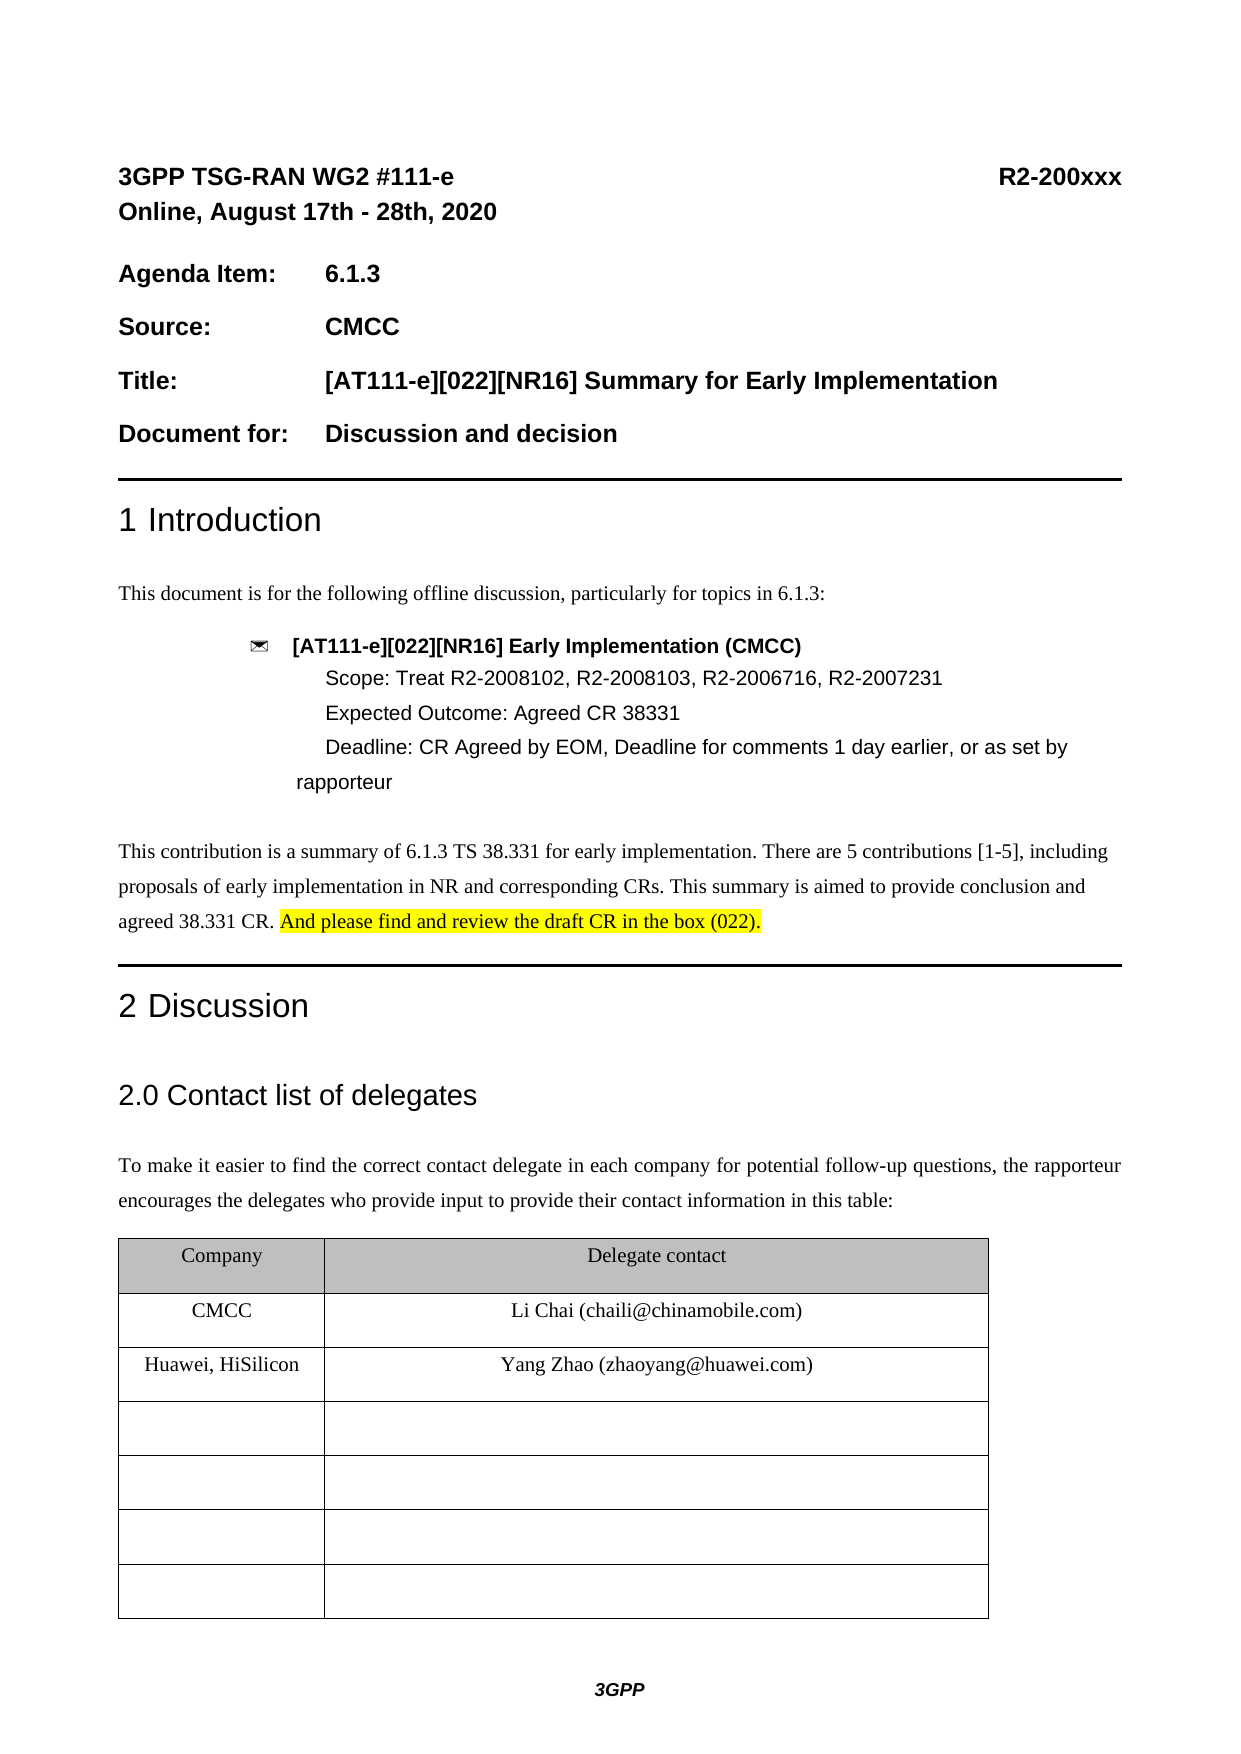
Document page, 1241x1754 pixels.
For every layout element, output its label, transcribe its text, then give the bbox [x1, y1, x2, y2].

table_cell Li Chai (chaili@chinamobile.com) [325, 1294, 988, 1347]
text This document is for the following offline discussion, particularly for topics in 6.1.3: [118, 576, 1122, 609]
text 3GPP TSG-RAN WG2 #111-e R2-200xxx [118, 160, 1122, 193]
table_header Company [119, 1239, 324, 1293]
table_cell [119, 1456, 324, 1509]
text Source: CMCC [118, 311, 1122, 343]
text Online, August 17th - 28th, 2020 [118, 195, 1122, 228]
table_cell [325, 1402, 988, 1455]
text Document for: Discussion and decision [118, 418, 1122, 450]
text To make it easier to find the correct contact delegate in each company for potential follow-up questions, the rapporteur encourages the delegates who provide input to provide their contact information in this table: [118, 1149, 1122, 1216]
text Expected Outcome: Agreed CR 38331 [296, 696, 1122, 729]
subtitle 1 Introduction [118, 481, 1122, 552]
text Title: [AT111-e][022][NR16] Summary for Early Implementation [118, 364, 1122, 397]
table_cell [119, 1565, 324, 1618]
text This contribution is a summary of 6.1.3 TS 38.331 for early implementation. There are 5 contributions [1-5], including proposals of early implementation in NR and corresponding CRs. This summary is aimed to provide conclusion and agreed 38.331 CR. And please find and review the draft CR in the box (022). [118, 834, 1122, 937]
table_cell CMCC [119, 1294, 324, 1347]
table_cell [325, 1510, 988, 1563]
table_cell [325, 1565, 988, 1618]
table_cell [325, 1456, 988, 1509]
table_cell [119, 1402, 324, 1455]
text Scope: Treat R2-2008102, R2-2008103, R2-2006716, R2-2007231 [296, 662, 1122, 694]
subtitle 2 Discussion [118, 967, 1122, 1038]
text Agenda Item: 6.1.3 [118, 257, 1122, 289]
text [AT111-e][022][NR16] Early Implementation (CMCC) [249, 629, 1122, 662]
subtitle 2.0 Contact list of delegates [118, 1063, 1101, 1128]
text Deadline: CR Agreed by EOM, Deadline for comments 1 day earlier, or as set by rapporteur [296, 731, 1122, 798]
table_cell Huawei, HiSilicon [119, 1348, 324, 1401]
table_cell [119, 1510, 324, 1563]
table_header Delegate contact [325, 1239, 988, 1293]
table_cell Yang Zhao (zhaoyang@huawei.com) [325, 1348, 988, 1401]
